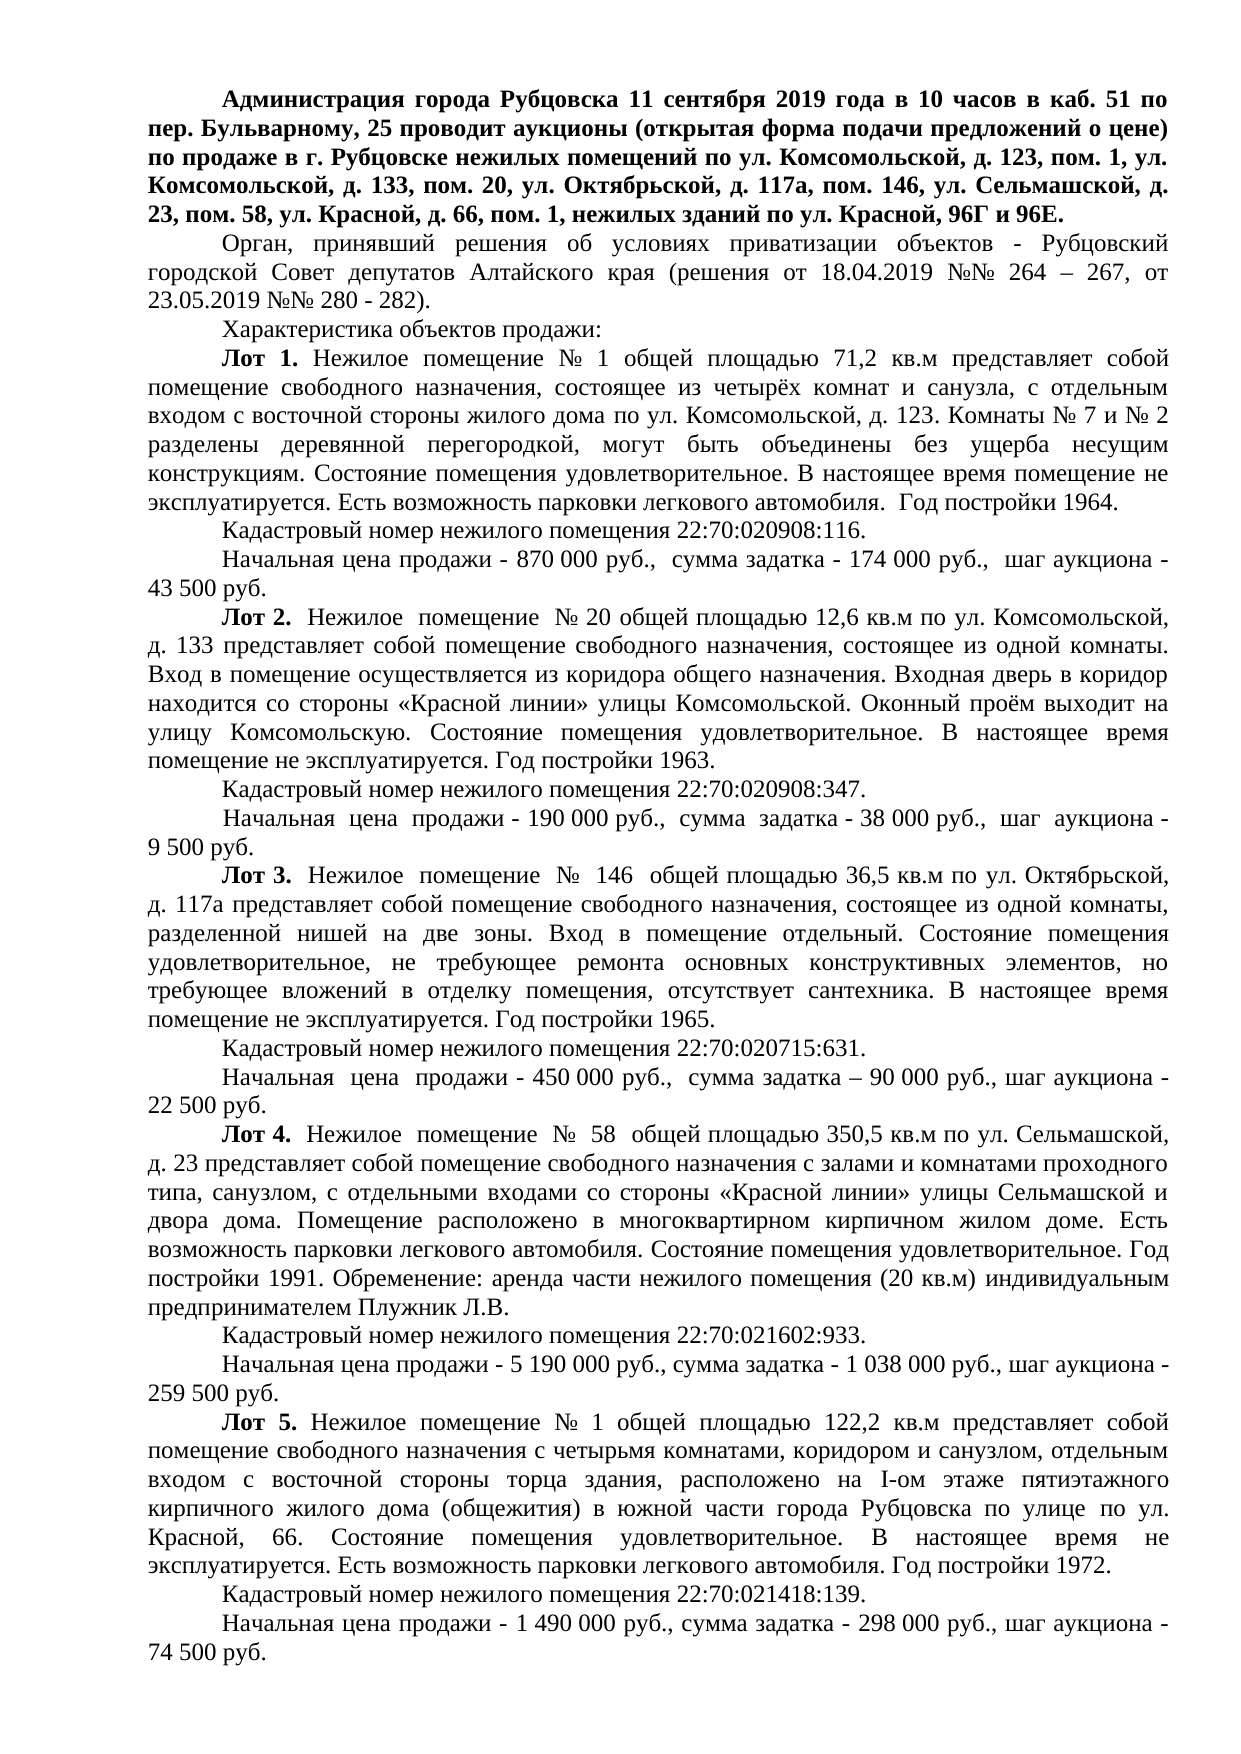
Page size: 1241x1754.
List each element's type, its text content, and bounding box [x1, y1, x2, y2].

text Лот 3. Нежилое помещение № 146 общей площадью 36,5 кв.м по ул. Октябрьской, д. 117а представляет собой помещение свободного назначения, состоящее из одной комнаты, разделенной нишей на две зоны. Вход в помещение отдельный. Состояние помещения удовлетворительное, не требующее ремонта основных конструктивных элементов, но требующее вложений в отделку помещения, отсутствует сантехника. В настоящее время помещение не эксплуатируется. Год постройки 1965. [148, 860, 1169, 1033]
text Характеристика объектов продажи: [148, 314, 1169, 343]
text Начальная цена продажи - 5 190 000 руб., сумма задатка - 1 038 000 руб., шаг аукциона - 259 500 руб. [148, 1349, 1169, 1407]
text Лот 4. Нежилое помещение № 58 общей площадью 350,5 кв.м по ул. Сельмашской, д. 23 представляет собой помещение свободного назначения с залами и комнатами проходного типа, санузлом, с отдельными входами со стороны «Красной линии» улицы Сельмашской и двора дома. Помещение расположено в многоквартирном кирпичном жилом доме. Есть возможность парковки легкового автомобиля. Состояние помещения удовлетворительное. Год постройки 1991. Обременение: аренда части нежилого помещения (20 кв.м) индивидуальным предпринимателем Плужник Л.В. [148, 1119, 1169, 1320]
text Лот 1. Нежилое помещение № 1 общей площадью 71,2 кв.м представляет собой помещение свободного назначения, состоящее из четырёх комнат и санузла, с отдельным входом с восточной стороны жилого дома по ул. Комсомольской, д. 123. Комнаты № 7 и № 2 разделены деревянной перегородкой, могут быть объединены без ущерба несущим конструкциям. Состояние помещения удовлетворительное. В настоящее время помещение не эксплуатируется. Есть возможность парковки легкового автомобиля. Год постройки 1964. [148, 343, 1169, 515]
text Кадастровый номер нежилого помещения 22:70:020908:116. [148, 515, 1169, 544]
text Начальная цена продажи - 870 000 руб., сумма задатка - 174 000 руб., шаг аукциона - 43 500 руб. [148, 544, 1169, 602]
text Начальная цена продажи - 450 000 руб., сумма задатка – 90 000 руб., шаг аукциона - 22 500 руб. [148, 1062, 1169, 1119]
text Орган, принявший решения об условиях приватизации объектов - Рубцовский городской Совет депутатов Алтайского края (решения от 18.04.2019 №№ 264 – 267, от 23.05.2019 №№ 280 - 282). [148, 228, 1169, 314]
text Кадастровый номер нежилого помещения 22:70:020715:631. [148, 1033, 1169, 1062]
text Кадастровый номер нежилого помещения 22:70:021602:933. [148, 1320, 1169, 1349]
text Лот 2. Нежилое помещение № 20 общей площадью 12,6 кв.м по ул. Комсомольской, д. 133 представляет собой помещение свободного назначения, состоящее из одной комнаты. Вход в помещение осуществляется из коридора общего назначения. Входная дверь в коридор находится со стороны «Красной линии» улицы Комсомольской. Оконный проём выходит на улицу Комсомольскую. Состояние помещения удовлетворительное. В настоящее время помещение не эксплуатируется. Год постройки 1963. [148, 602, 1169, 774]
text Кадастровый номер нежилого помещения 22:70:021418:139. [148, 1579, 1169, 1608]
text Администрация города Рубцовска 11 сентября 2019 года в 10 часов в каб. 51 по пер. Бульварному, 25 проводит аукционы (открытая форма подачи предложений о цене) по продаже в г. Рубцовске нежилых помещений по ул. Комсомольской, д. 123, пом. 1, ул. Комсомольской, д. 133, пом. 20, ул. Октябрьской, д. 117а, пом. 146, ул. Сельмашской, д. 23, пом. 58, ул. Красной, д. 66, пом. 1, нежилых зданий по ул. Красной, 96Г и 96Е. [148, 84, 1169, 228]
text Начальная цена продажи - 1 490 000 руб., сумма задатка - 298 000 руб., шаг аукциона - 74 500 руб. [148, 1608, 1169, 1665]
text Лот 5. Нежилое помещение № 1 общей площадью 122,2 кв.м представляет собой помещение свободного назначения с четырьмя комнатами, коридором и санузлом, отдельным входом с восточной стороны торца здания, расположено на I-ом этаже пятиэтажного кирпичного жилого дома (общежития) в южной части города Рубцовска по улице по ул. Красной, 66. Состояние помещения удовлетворительное. В настоящее время не эксплуатируется. Есть возможность парковки легкового автомобиля. Год постройки 1972. [148, 1407, 1169, 1579]
text Начальная цена продажи - 190 000 руб., сумма задатка - 38 000 руб., шаг аукциона - 9 500 руб. [148, 803, 1169, 860]
text Кадастровый номер нежилого помещения 22:70:020908:347. [148, 774, 1169, 803]
